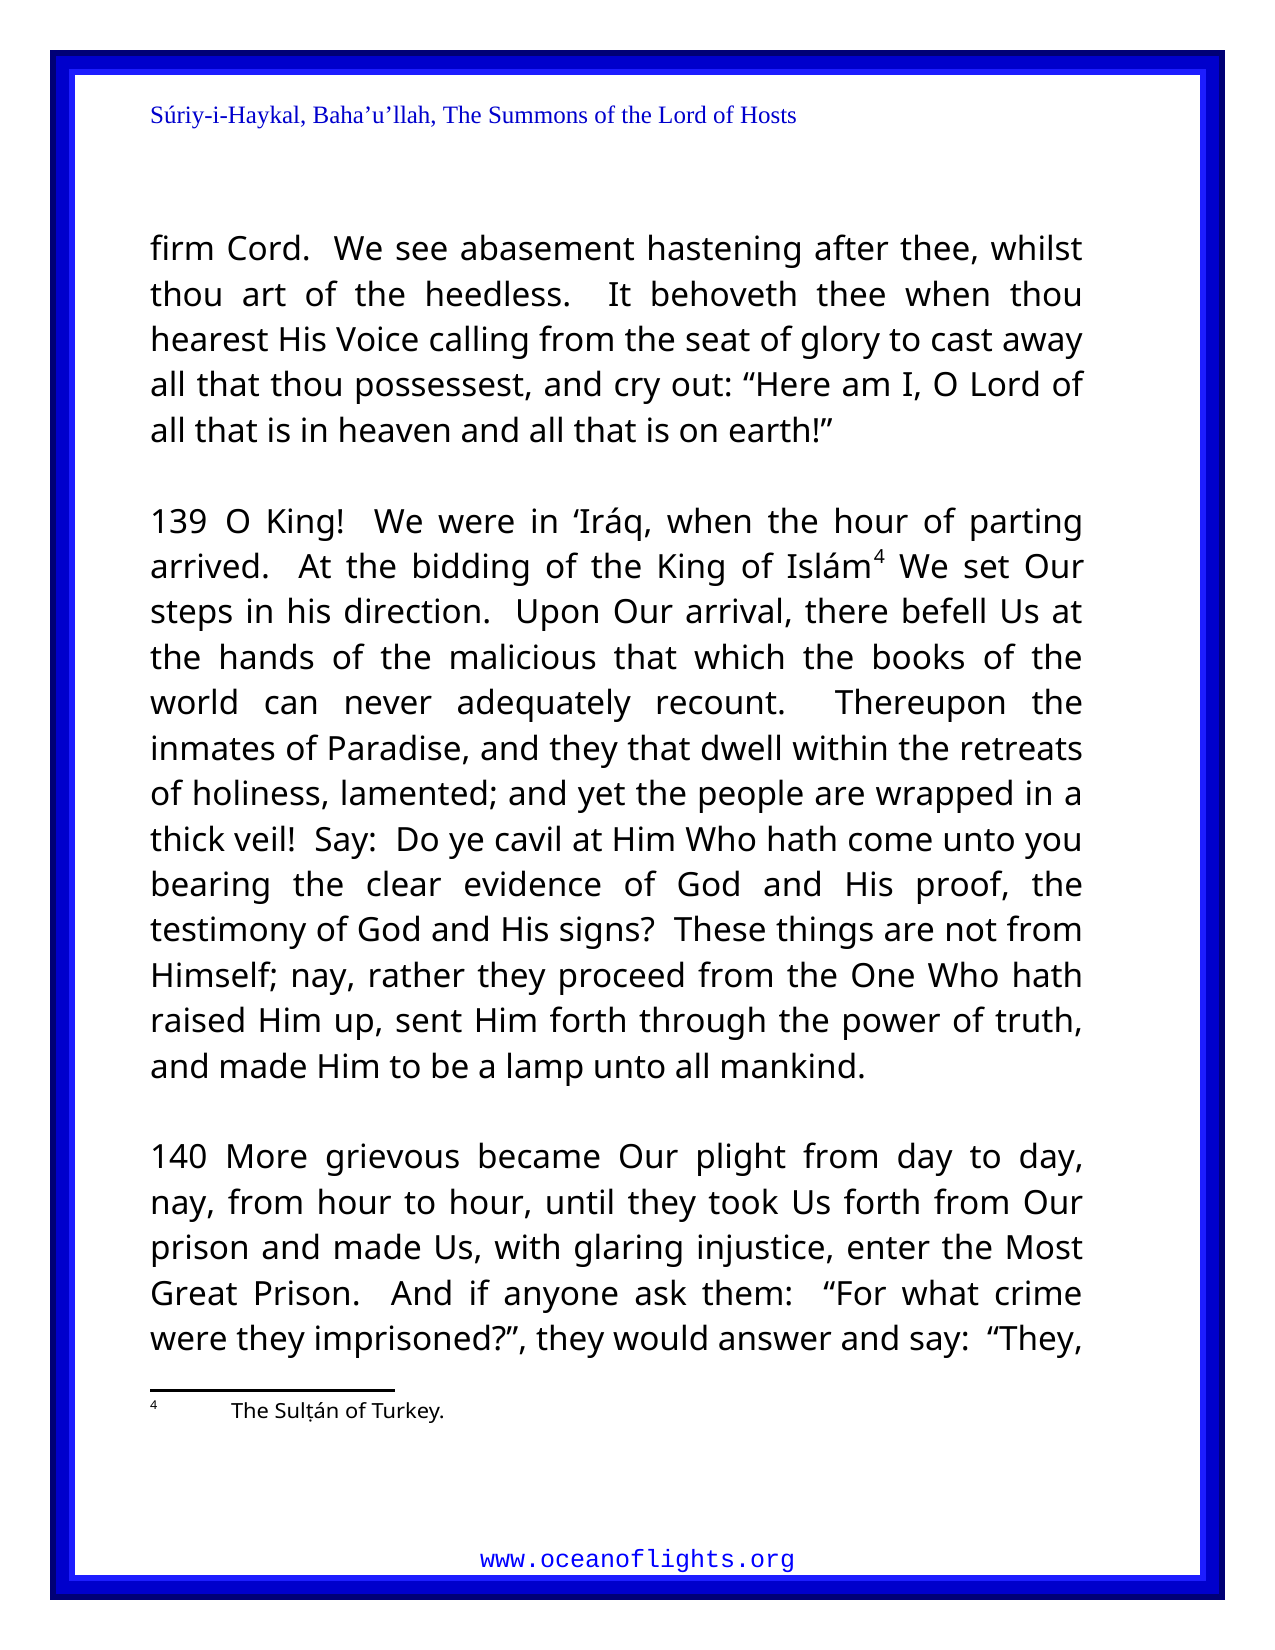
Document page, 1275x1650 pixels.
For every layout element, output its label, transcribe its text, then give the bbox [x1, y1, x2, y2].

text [150, 1133, 1084, 1360]
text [150, 225, 1084, 452]
text 139 O King! We were in ‘Iráq, when the hour of parting arrived. At the bidding of the King of Islám We set Our steps in his direction. Upon Our arrival, there befell Us at the hands of the malicious that which the books of the world can never adequately recount. Thereupon the inmates of Paradise, and they that dwell within the retreats of holiness, lamented; and yet the people are wrapped in a thick veil! Say: Do ye cavil at Him Who hath come unto you bearing the clear evidence of God and His proof, the testimony of God and His signs? These things are not from Himself; nay, rather they proceed from the One Who hath raised Him up, sent Him forth through the power of truth, and made Him to be a lamp unto all mankind. [150, 497, 1084, 1088]
